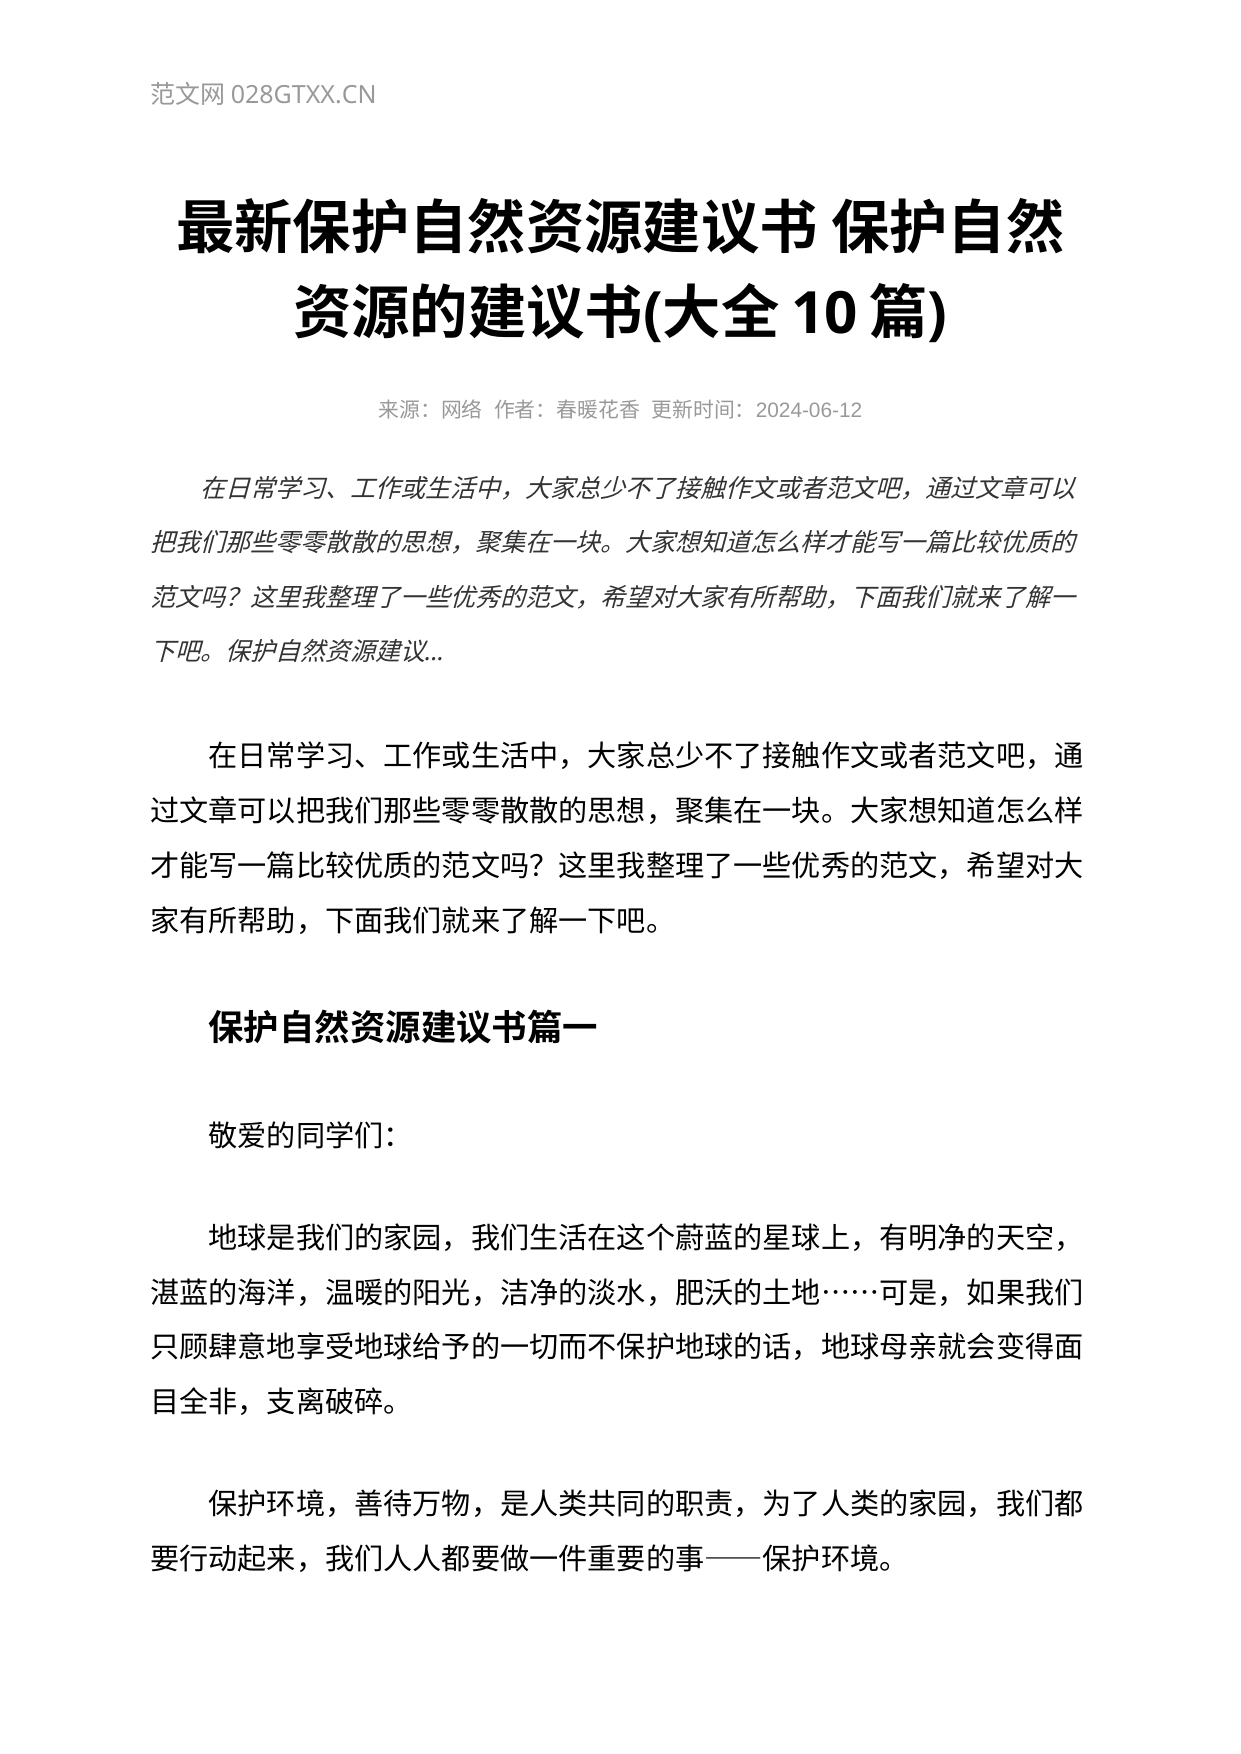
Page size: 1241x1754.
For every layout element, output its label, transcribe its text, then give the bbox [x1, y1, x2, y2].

text 在日常学习、工作或生活中，大家总少不了接触作文或者范文吧，通过文章可以把我们那些零零散散的思想，聚集在一块。大家想知道怎么样才能写一篇比较优质的范文吗？这里我整理了一些优秀的范文，希望对大家有所帮助，下面我们就来了解一下吧。 [150, 733, 1090, 939]
text 保护自然资源建议书篇一 [150, 999, 1090, 1050]
text 敬爱的同学们： [150, 1112, 1090, 1155]
subtitle 最新保护自然资源建议书 保护自然资源的建议书(大全10篇) [150, 181, 1090, 351]
text 地球是我们的家园，我们生活在这个蔚蓝的星球上，有明净的天空，湛蓝的海洋，温暖的阳光，洁净的淡水，肥沃的土地……可是，如果我们只顾肆意地享受地球给予的一切而不保护地球的话，地球母亲就会变得面目全非，支离破碎。 [150, 1214, 1090, 1421]
text 保护环境，善待万物，是人类共同的职责，为了人类的家园，我们都要行动起来，我们人人都要做一件重要的事——保护环境。 [150, 1481, 1090, 1578]
text 在日常学习、工作或生活中，大家总少不了接触作文或者范文吧，通过文章可以把我们那些零零散散的思想，聚集在一块。大家想知道怎么样才能写一篇比较优质的范文吗？这里我整理了一些优秀的范文，希望对大家有所帮助，下面我们就来了解一下吧。保护自然资源建议... [150, 468, 1090, 668]
text 来源：网络 作者：春暖花香 更新时间：2024-06-12 [150, 397, 1090, 421]
